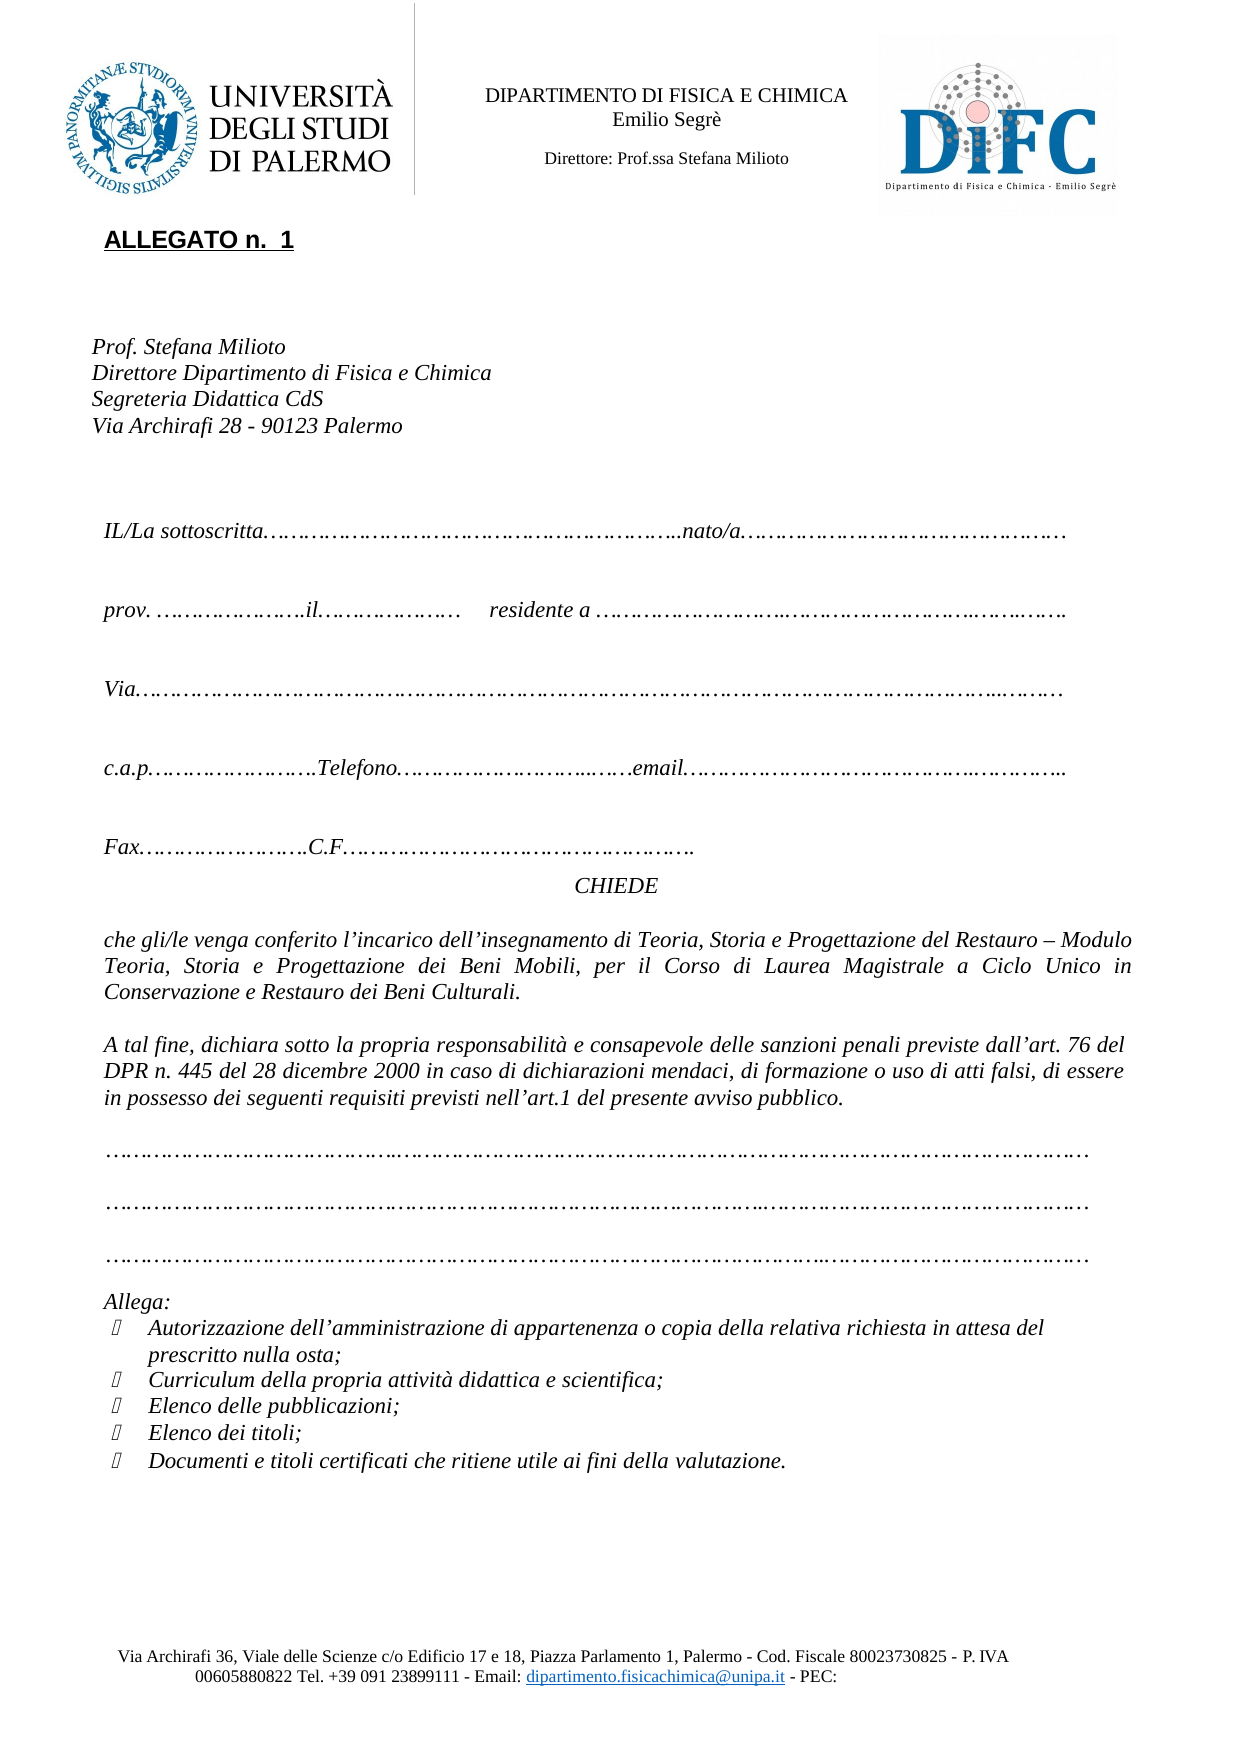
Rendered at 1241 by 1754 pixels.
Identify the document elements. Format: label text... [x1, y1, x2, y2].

picture [877, 34, 1119, 217]
list Autorizzazione dell’amministrazione di appartenenza o copia della relativa richiesta in attesa del prescritto nulla osta; [111, 1314, 1129, 1367]
text Allega: [104, 1289, 1140, 1314]
text …………………………………….………………………………………………………………………………………… [106, 1136, 1128, 1163]
text che gli/le venga conferito l’incarico dell’insegnamento di Teoria, Storia e Progettazione del Restauro – Modulo Teoria, Storia e Progettazione dei Beni Mobili, per il Corso di Laurea Magistrale a Ciclo Unico in Conservazione e Restauro dei Beni Culturali. [104, 926, 1135, 1005]
text …………………………………………………………………………………………….………………………………… [106, 1241, 1128, 1267]
list Curriculum della propria attività didattica e scientifica; [111, 1367, 1140, 1393]
text IL/La sottoscritta……………………………………………………..nato/a………………………………………… [104, 517, 1090, 544]
text A tal fine, dichiara sotto la propria responsabilità e consapevole delle sanzioni penali previste dall’art. 76 del DPR n. 445 del 28 dicembre 2000 in caso di dichiarazioni mendaci, di formazione o uso di atti falsi, di essere in possesso dei seguenti requisiti previsti nell’art.1 del presente avviso pubblico. [104, 1031, 1129, 1110]
text Via Archirafi 28 - 90123 Palermo [92, 412, 1140, 438]
text Fax…………………….C.F……………………………………………. [104, 833, 781, 859]
text Segreteria Didattica CdS [92, 386, 1140, 412]
list Elenco dei titoli; [111, 1419, 1140, 1446]
list Elenco delle pubblicazioni; [111, 1393, 1140, 1419]
list Documenti e titoli certificati che ritiene utile ai fini della valutazione. [111, 1446, 1140, 1474]
text Direttore Dipartimento di Fisica e Chimica [92, 359, 1140, 386]
text c.a.p…………………….Telefono………………………..……email…………………………………….………….. [104, 754, 1140, 781]
text Prof. Stefana Milioto [92, 333, 1140, 359]
subtitle ALLEGATO n. 1 [104, 225, 1140, 254]
text prov. ………………….il………………… residente a ……………………….……………………….…….……. [104, 596, 1140, 623]
picture [63, 3, 417, 197]
text …………………………………………………………………………………….………………………………………… [106, 1188, 1128, 1214]
text Via………………………………………………………………………………………………………………..……… [104, 675, 1140, 702]
text CHIEDE [106, 873, 1128, 899]
